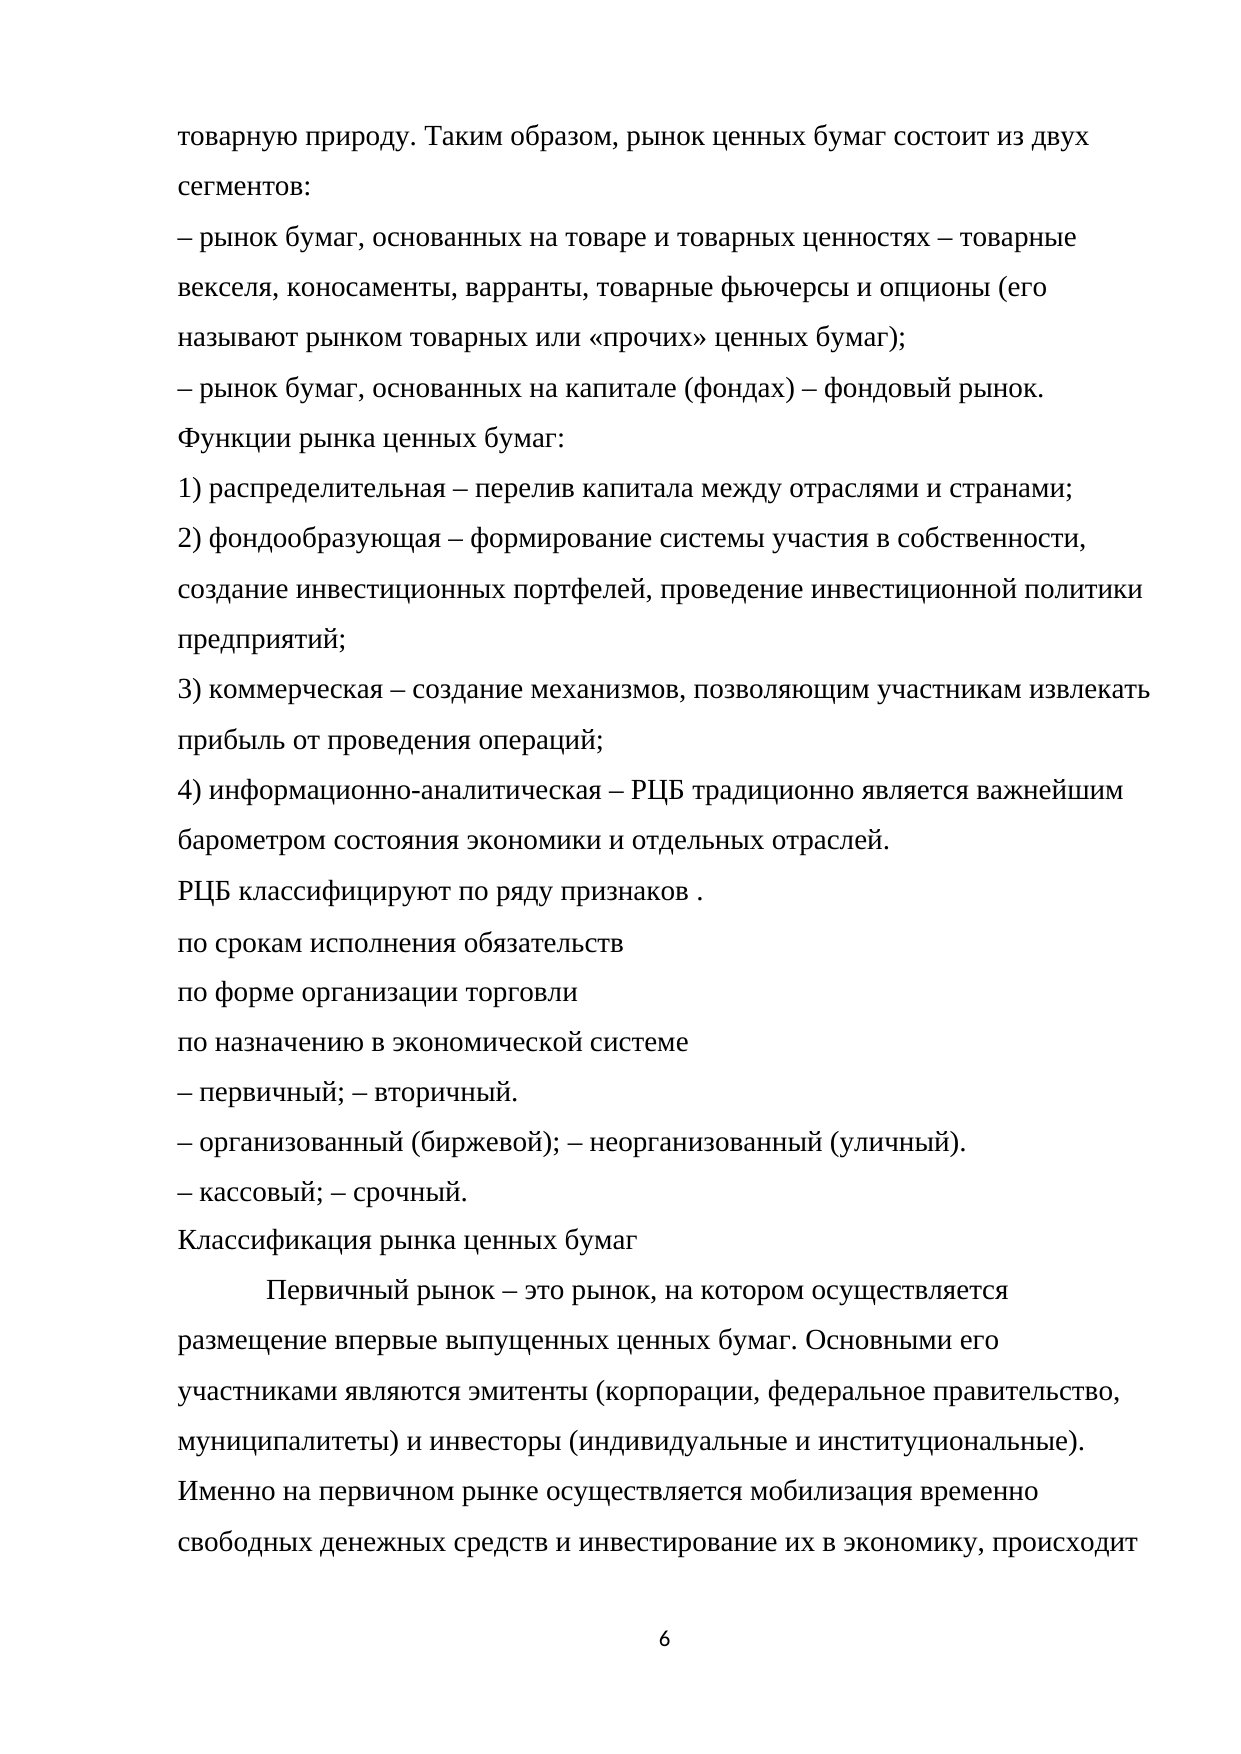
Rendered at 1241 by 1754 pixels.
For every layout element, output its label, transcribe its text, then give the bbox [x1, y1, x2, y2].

text 1) распределительная – перелив капитала между отраслями и странами; [177, 470, 1152, 504]
text Классификация рынка ценных бумаг [177, 1222, 1152, 1255]
table_header – кассовый; – срочный. [176, 1172, 476, 1222]
text Функции рынка ценных бумаг: [177, 420, 1152, 453]
text 4) информационно-аналитическая – РЦБ традиционно является важнейшим барометром состояния экономики и отдельных отраслей. [177, 772, 1152, 856]
text – рынок бумаг, основанных на капитале (фондах) – фондовый рынок. [177, 370, 1152, 403]
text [177, 1272, 1152, 1557]
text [177, 118, 1152, 202]
table_header – первичный; – вторичный. [176, 1073, 526, 1122]
text 2) фондообразующая – формирование системы участия в собственности, создание инвестиционных портфелей, проведение инвестиционной политики предприятий; [177, 521, 1152, 655]
text – рынок бумаг, основанных на товаре и товарных ценностях – товарные векселя, коносаменты, варранты, товарные фьючерсы и опционы (его называют рынком товарных или «прочих» ценных бумаг); [177, 219, 1152, 353]
table_header по срокам исполнения обязательств [176, 923, 640, 973]
table_header – организованный (биржевой); – неорганизованный (уличный). [176, 1122, 975, 1172]
table_header по форме организации торговли [176, 973, 587, 1023]
text 3) коммерческая – создание механизмов, позволяющим участникам извлекать прибыль от проведения операций; [177, 672, 1152, 755]
table_header по назначению в экономической системе [176, 1023, 694, 1072]
text РЦБ классифицируют по ряду признаков . [177, 873, 1152, 906]
